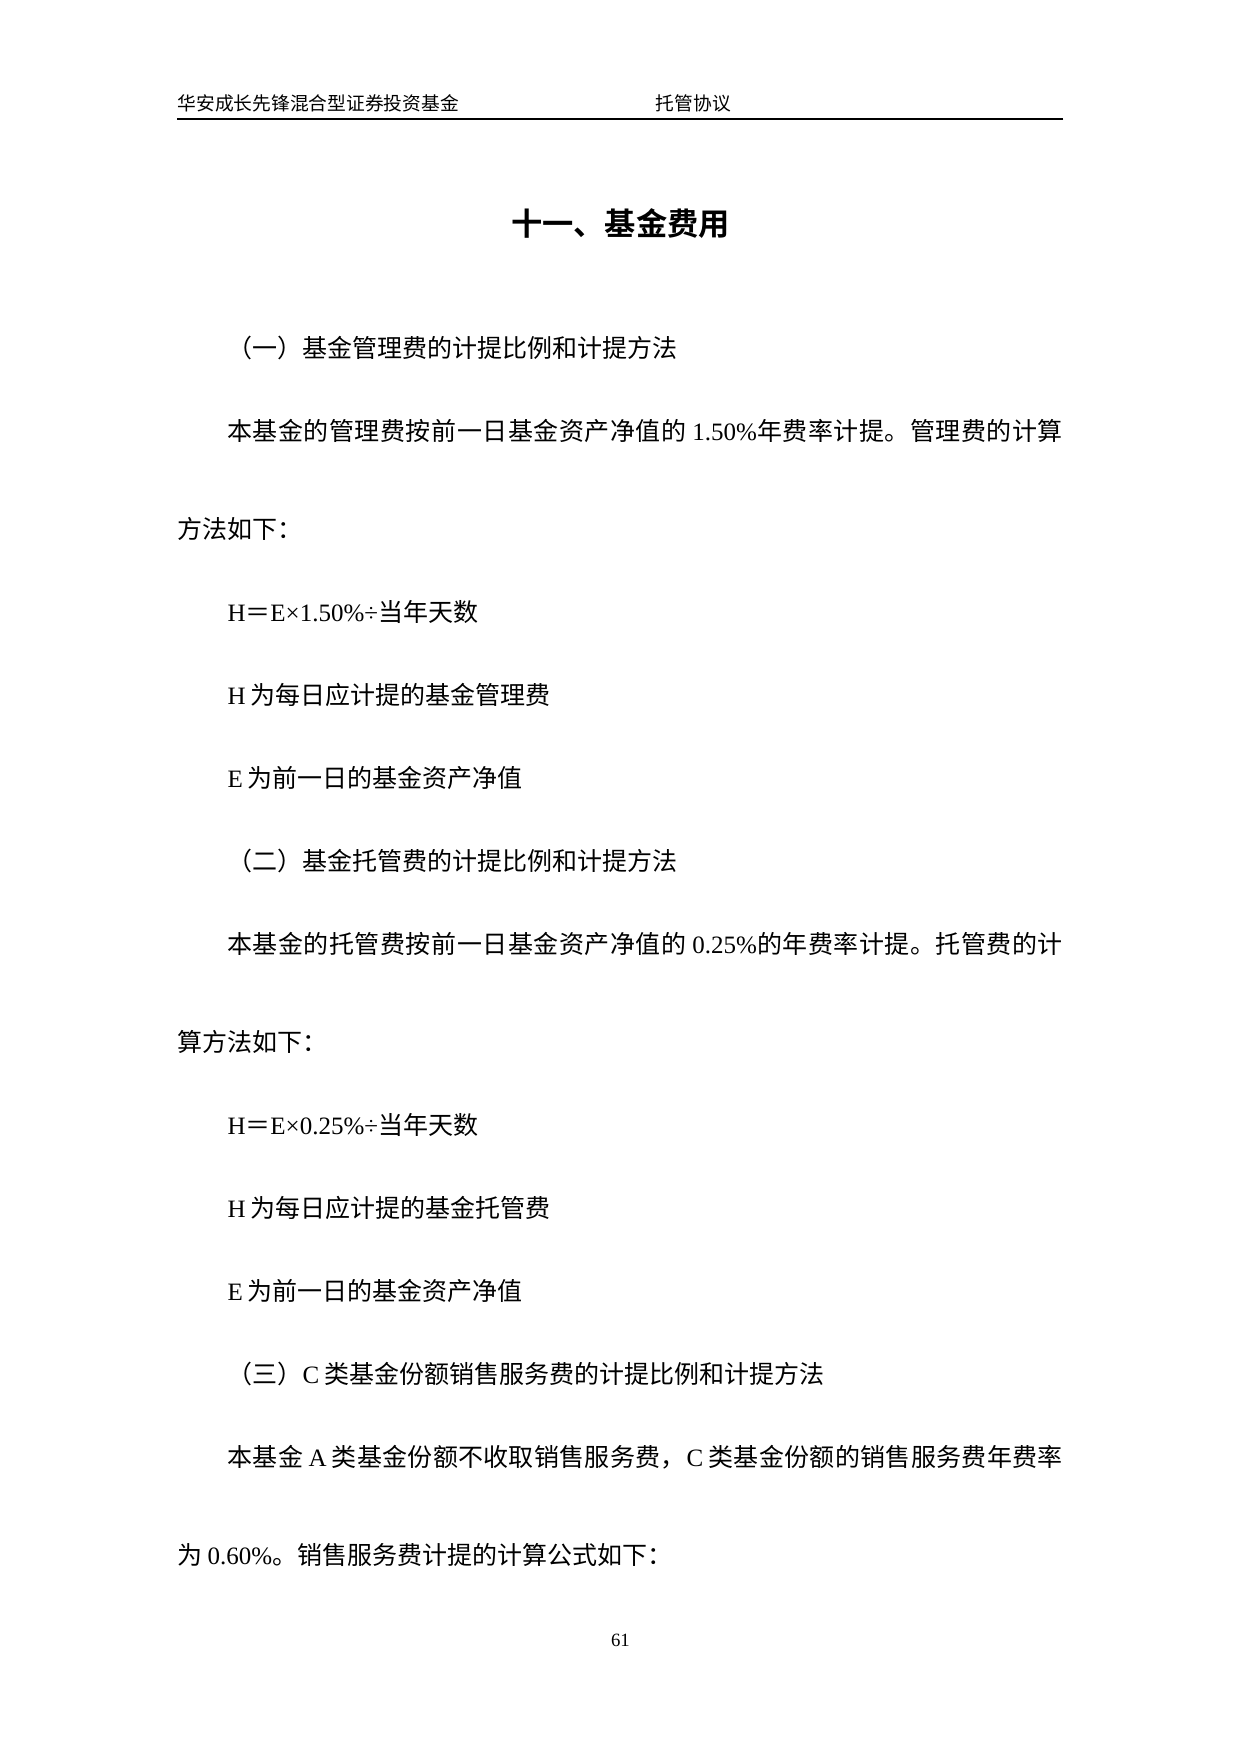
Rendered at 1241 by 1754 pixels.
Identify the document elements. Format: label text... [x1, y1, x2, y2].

text H为每日应计提的基金管理费 [177, 661, 1063, 726]
text （三）C类基金份额销售服务费的计提比例和计提方法 [177, 1340, 1063, 1405]
text H＝E×0.25%÷当年天数 [177, 1091, 1063, 1156]
text 本基金A类基金份额不收取销售服务费，C类基金份额的销售服务费年费率为0.60%。销售服务费计提的计算公式如下： [177, 1423, 1063, 1586]
subtitle 十一、基金费用 [177, 189, 1063, 254]
text （一）基金管理费的计提比例和计提方法 [177, 314, 1063, 379]
text H＝E×1.50%÷当年天数 [177, 578, 1063, 643]
text （二）基金托管费的计提比例和计提方法 [177, 827, 1063, 892]
text E为前一日的基金资产净值 [177, 744, 1063, 809]
text 本基金的管理费按前一日基金资产净值的1.50%年费率计提。管理费的计算方法如下： [177, 397, 1063, 560]
text 本基金的托管费按前一日基金资产净值的0.25%的年费率计提。托管费的计算方法如下： [177, 910, 1063, 1073]
text H为每日应计提的基金托管费 [177, 1174, 1063, 1239]
text E为前一日的基金资产净值 [177, 1257, 1063, 1322]
